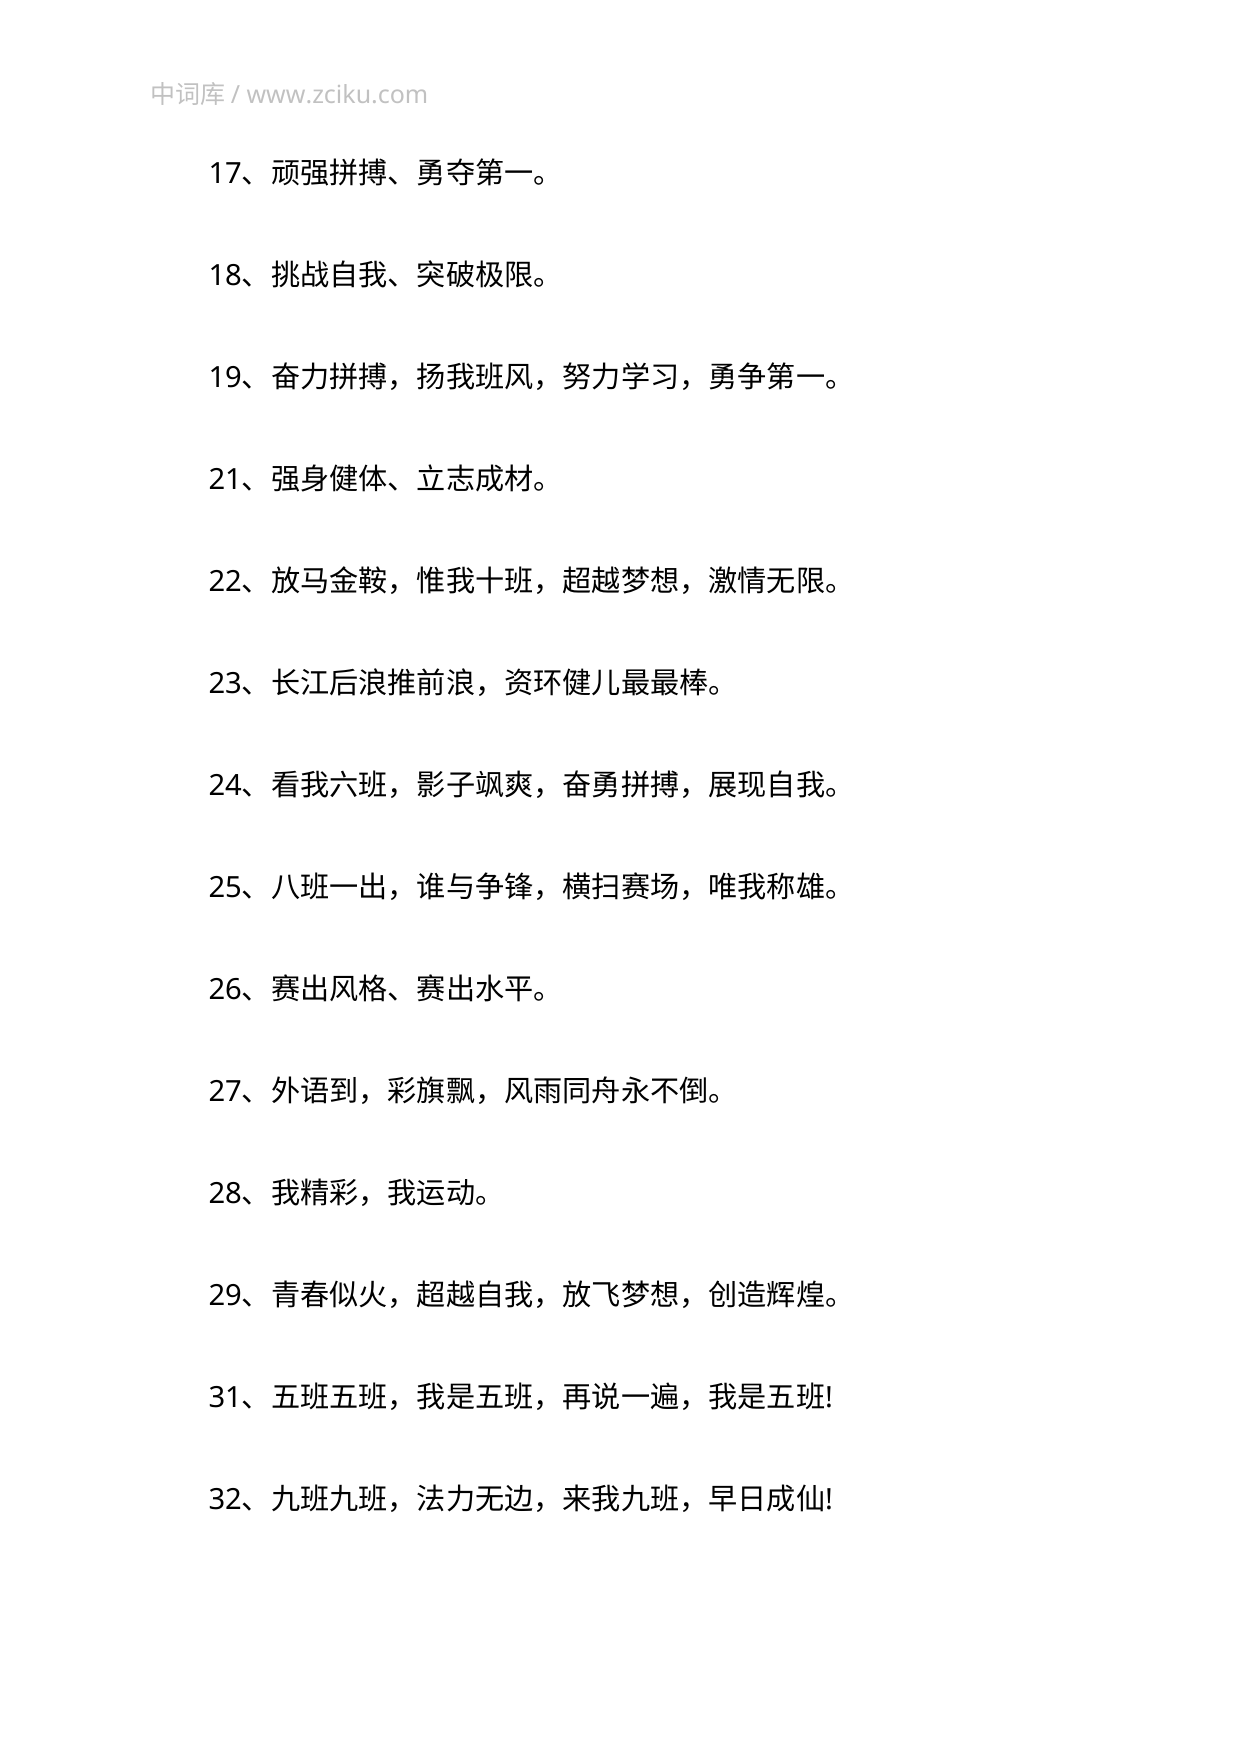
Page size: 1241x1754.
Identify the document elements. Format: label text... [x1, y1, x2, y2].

text 32、九班九班，法力无边，来我九班，早日成仙! [150, 1476, 1090, 1518]
text 22、放马金鞍，惟我十班，超越梦想，激情无限。 [150, 558, 1090, 600]
text 29、青春似火，超越自我，放飞梦想，创造辉煌。 [150, 1272, 1090, 1314]
text 18、挑战自我、突破极限。 [150, 252, 1090, 294]
text 31、五班五班，我是五班，再说一遍，我是五班! [150, 1374, 1090, 1416]
text 27、外语到，彩旗飘，风雨同舟永不倒。 [150, 1068, 1090, 1110]
text 17、顽强拼搏、勇夺第一。 [150, 150, 1090, 192]
text 19、奋力拼搏，扬我班风，努力学习，勇争第一。 [150, 354, 1090, 396]
text 25、八班一出，谁与争锋，横扫赛场，唯我称雄。 [150, 864, 1090, 906]
text 28、我精彩，我运动。 [150, 1170, 1090, 1212]
text 26、赛出风格、赛出水平。 [150, 966, 1090, 1008]
text 24、看我六班，影子飒爽，奋勇拼搏，展现自我。 [150, 762, 1090, 804]
text 21、强身健体、立志成材。 [150, 456, 1090, 498]
text 23、长江后浪推前浪，资环健儿最最棒。 [150, 660, 1090, 702]
